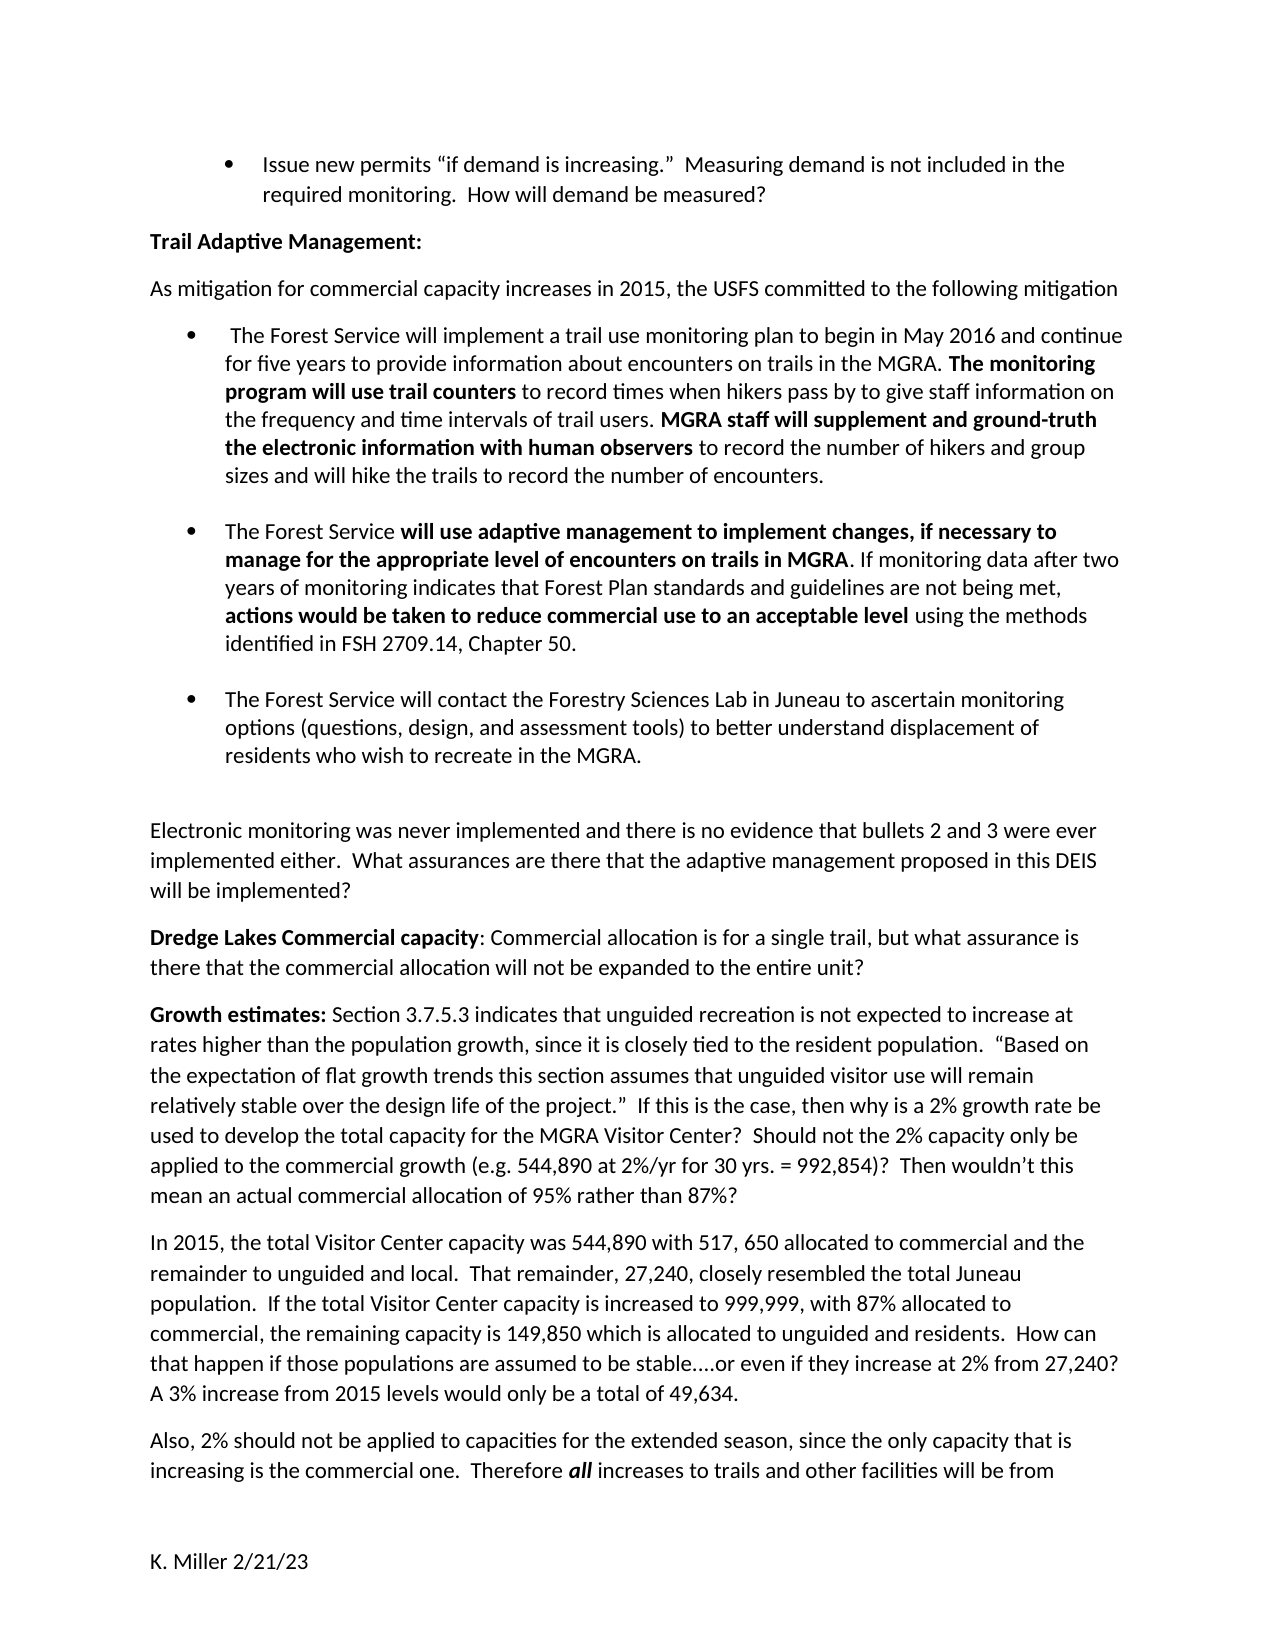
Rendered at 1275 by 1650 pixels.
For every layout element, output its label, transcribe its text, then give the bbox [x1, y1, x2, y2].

text Growth estimates: Section 3.7.5.3 indicates that unguided recreation is not expected to increase at rates higher than the population growth, since it is closely tied to the resident population. “Based on the expectation of flat growth trends this section assumes that unguided visitor use will remain relatively stable over the design life of the project.” If this is the case, then why is a 2% growth rate be used to develop the total capacity for the MGRA Visitor Center? Should not the 2% capacity only be applied to the commercial growth (e.g. 544,890 at 2%/yr for 30 yrs. = 992,854)? Then wouldn’t this mean an actual commercial allocation of 95% rather than 87%? [150, 1000, 1125, 1210]
list The Forest Service will use adaptive management to implement changes, if necessary to manage for the appropriate level of encounters on trails in MGRA. If monitoring data after two years of monitoring indicates that Forest Plan standards and guidelines are not being met, actions would be taken to reduce commercial use to an acceptable level using the methods identified in FSH 2709.14, Chapter 50. [187, 517, 1125, 657]
text In 2015, the total Visitor Center capacity was 544,890 with 517, 650 allocated to commercial and the remainder to unguided and local. That remainder, 27,240, closely resembled the total Juneau population. If the total Visitor Center capacity is increased to 999,999, with 87% allocated to commercial, the remaining capacity is 149,850 which is allocated to unguided and residents. How can that happen if those populations are assumed to be stable....or even if they increase at 2% from 27,240? A 3% increase from 2015 levels would only be a total of 49,634. [150, 1228, 1125, 1408]
list The Forest Service will implement a trail use monitoring plan to begin in May 2016 and continue for five years to provide information about encounters on trails in the MGRA. The monitoring program will use trail counters to record times when hikers pass by to give staff information on the frequency and time intervals of trail users. MGRA staff will supplement and ground-truth the electronic information with human observers to record the number of hikers and group sizes and will hike the trails to record the number of encounters. [187, 321, 1125, 489]
text Electronic monitoring was never implemented and there is no evidence that bullets 2 and 3 were ever implemented either. What assurances are there that the adaptive management proposed in this DEIS will be implemented? [150, 816, 1125, 904]
text Dredge Lakes Commercial capacity: Commercial allocation is for a single trail, but what assurance is there that the commercial allocation will not be expanded to the entire unit? [150, 923, 1125, 982]
list The Forest Service will contact the Forestry Sciences Lab in Juneau to ascertain monitoring options (questions, design, and assessment tools) to better understand displacement of residents who wish to recreate in the MGRA. [187, 685, 1125, 769]
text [150, 1426, 1125, 1485]
list Issue new permits “if demand is increasing.” Measuring demand is not included in the required monitoring. How will demand be measured? [225, 150, 1125, 208]
text Trail Adaptive Management: [150, 227, 1125, 255]
text As mitigation for commercial capacity increases in 2015, the USFS committed to the following mitigation [150, 274, 1125, 302]
